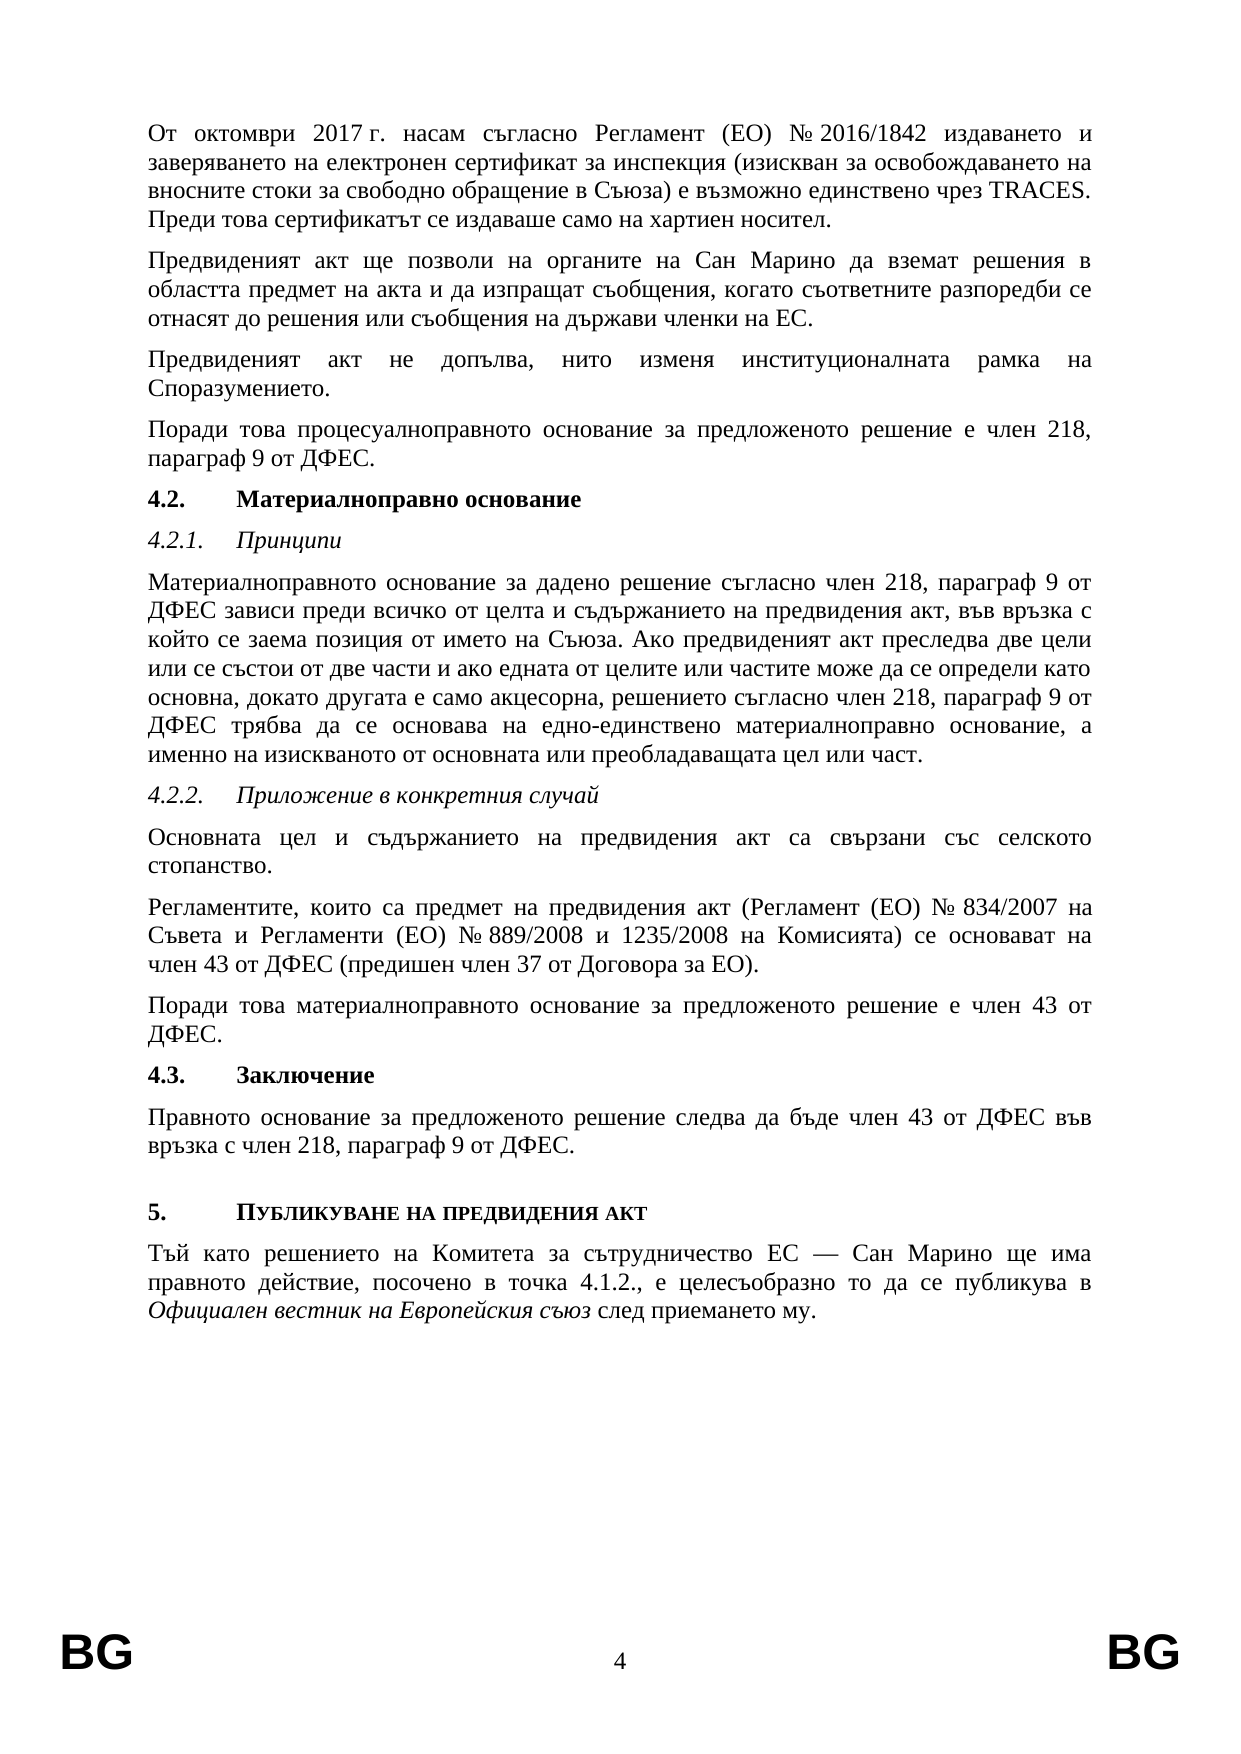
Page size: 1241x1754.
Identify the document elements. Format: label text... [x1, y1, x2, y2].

text Материалноправното основание за дадено решение съгласно член 218, параграф 9 от ДФЕС зависи преди всичко от целта и съдържанието на предвидения акт, във връзка с който се заема позиция от името на Съюза. Ако предвиденият акт преследва две цели или се състои от две части и ако едната от целите или частите може да се определи като основна, докато другата е само акцесорна, решението съгласно член 218, параграф 9 от ДФЕС трябва да се основава на едно-единствено материалноправно основание, а именно на изискваното от основната или преобладаващата цел или част. [148, 567, 1093, 768]
subtitle 4.2.2. Приложение в конкретния случай [148, 781, 1093, 809]
text Предвиденият акт ще позволи на органите на Сан Марино да вземат решения в областта предмет на акта и да изпращат съобщения, когато съответните разпоредби се отнасят до решения или съобщения на държави членки на ЕС. [148, 246, 1093, 332]
subtitle 4.2. Материалноправно основание [148, 484, 1093, 513]
text Тъй като решението на Комитета за сътрудничество ЕС — Сан Марино ще има правното действие, посочено в точка 4.1.2., е целесъобразно то да се публикува в Официален вестник на Европейския съюз след приемането му. [148, 1238, 1093, 1324]
subtitle 5. Публикуване на предвидения акт [148, 1197, 1093, 1226]
text Поради това процесуалноправното основание за предложеното решение е член 218, параграф 9 от ДФЕС. [148, 414, 1093, 472]
text Основната цел и съдържанието на предвидения акт са свързани със селското стопанство. [148, 822, 1093, 879]
text Предвиденият акт не допълва, нито изменя институционалната рамка на Споразумението. [148, 344, 1093, 402]
text Правното основание за предложеното решение следва да бъде член 43 от ДФЕС във връзка с член 218, параграф 9 от ДФЕС. [148, 1102, 1093, 1159]
text Поради това материалноправното основание за предложеното решение е член 43 от ДФЕС. [148, 991, 1093, 1048]
subtitle 4.2.1. Принципи [148, 526, 1093, 554]
text От октомври 2017 г. насам съгласно Регламент (ЕО) № 2016/1842 издаването и заверяването на електронен сертификат за инспекция (изискван за освобождаването на вносните стоки за свободно обращение в Съюза) е възможно единствено чрез TRACES. Преди това сертификатът се издаваше само на хартиен носител. [148, 118, 1093, 233]
subtitle 4.3. Заключение [148, 1061, 1093, 1089]
text Регламентите, които са предмет на предвидения акт (Регламент (ЕО) № 834/2007 на Съвета и Регламенти (ЕО) № 889/2008 и 1235/2008 на Комисията) се основават на член 43 от ДФЕС (предишен член 37 от Договора за ЕО). [148, 892, 1093, 978]
